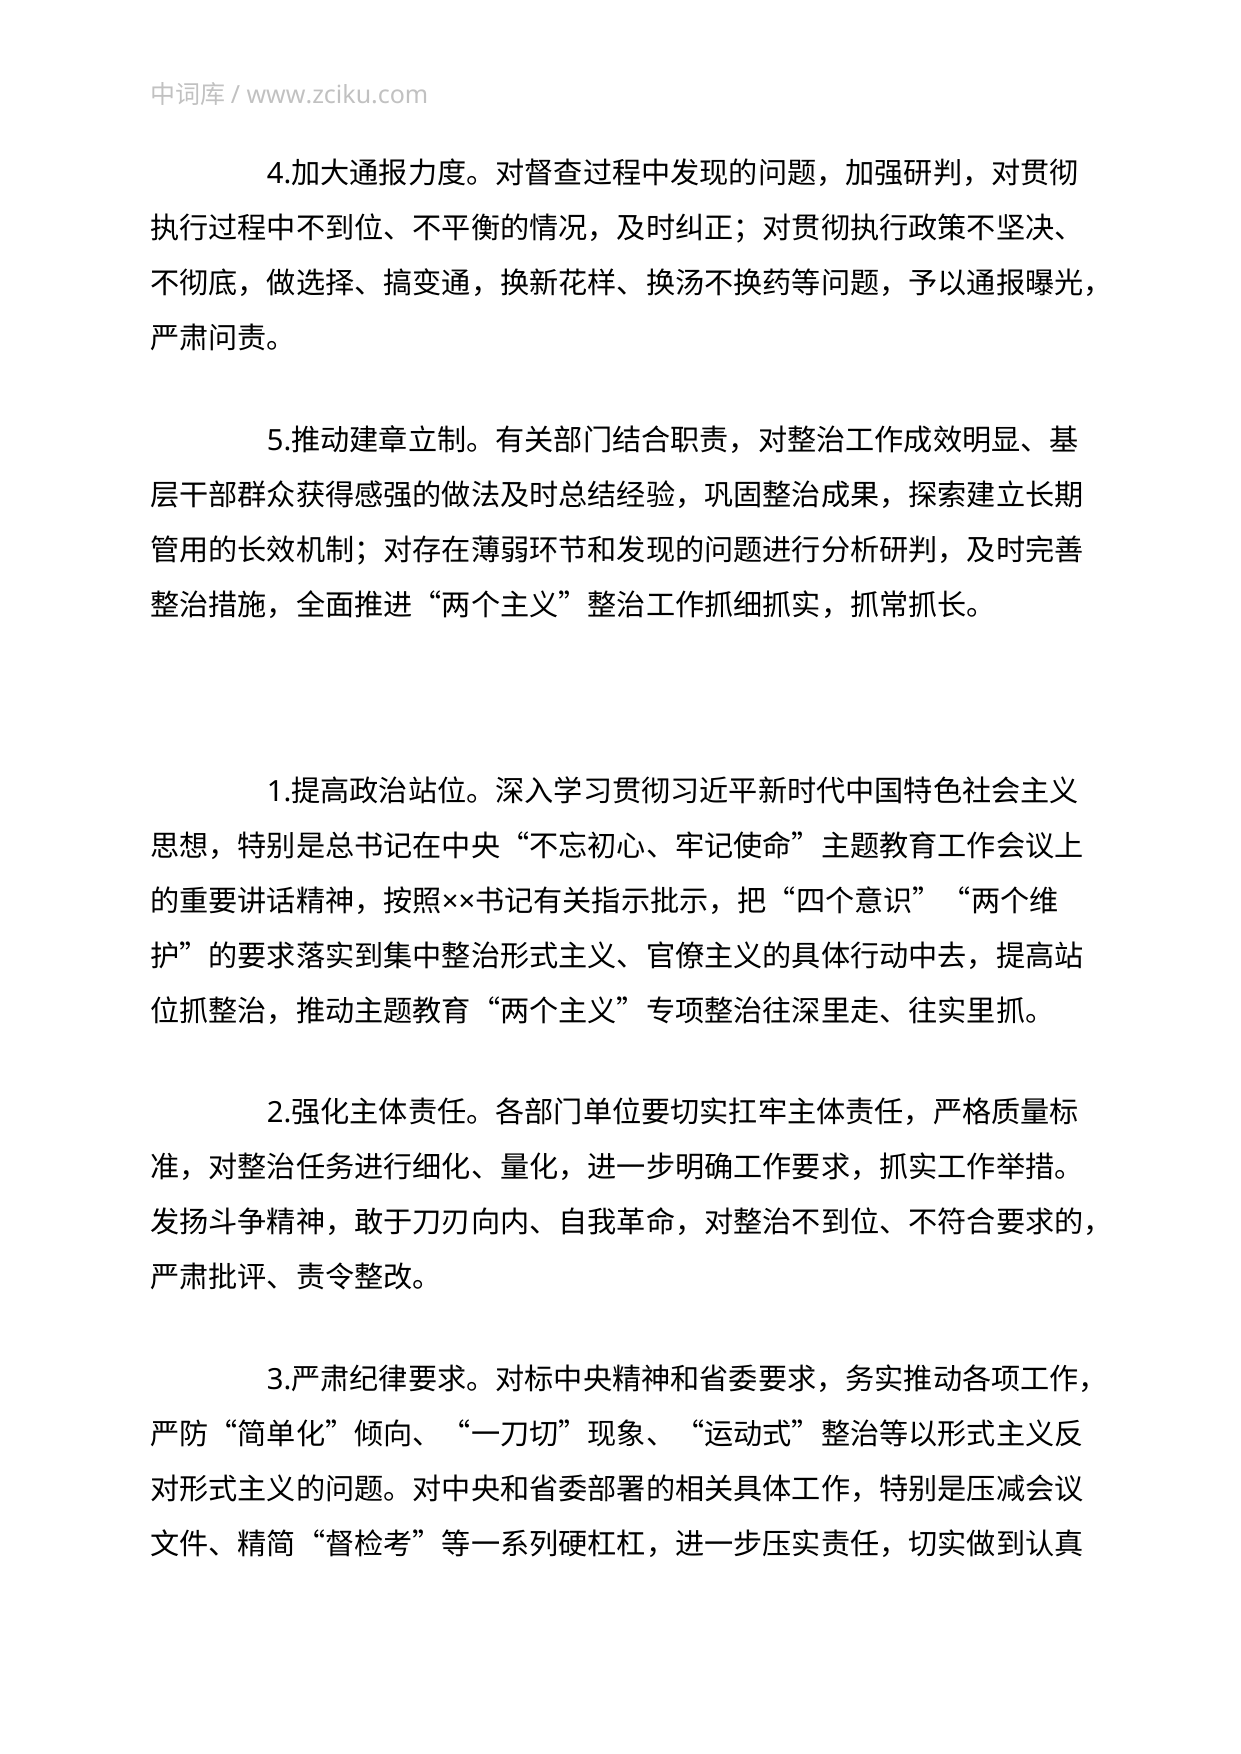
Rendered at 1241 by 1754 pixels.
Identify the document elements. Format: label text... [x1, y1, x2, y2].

text 5.推动建章立制。有关部门结合职责，对整治工作成效明显、基层干部群众获得感强的做法及时总结经验，巩固整治成果，探索建立长期管用的长效机制；对存在薄弱环节和发现的问题进行分析研判，及时完善整治措施，全面推进“两个主义”整治工作抓细抓实，抓常抓长。 [150, 417, 1090, 624]
text 4.加大通报力度。对督查过程中发现的问题，加强研判，对贯彻执行过程中不到位、不平衡的情况，及时纠正；对贯彻执行政策不坚决、不彻底，做选择、搞变通，换新花样、换汤不换药等问题，予以通报曝光，严肃问责。 [150, 150, 1090, 357]
text 1.提高政治站位。深入学习贯彻习近平新时代中国特色社会主义思想，特别是总书记在中央“不忘初心、牢记使命”主题教育工作会议上的重要讲话精神，按照××书记有关指示批示，把“四个意识”“两个维护”的要求落实到集中整治形式主义、官僚主义的具体行动中去，提高站位抓整治，推动主题教育“两个主义”专项整治往深里走、往实里抓。 [150, 767, 1090, 1029]
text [150, 1355, 1090, 1562]
text 2.强化主体责任。各部门单位要切实扛牢主体责任，严格质量标准，对整治任务进行细化、量化，进一步明确工作要求，抓实工作举措。发扬斗争精神，敢于刀刃向内、自我革命，对整治不到位、不符合要求的，严肃批评、责令整改。 [150, 1089, 1090, 1296]
